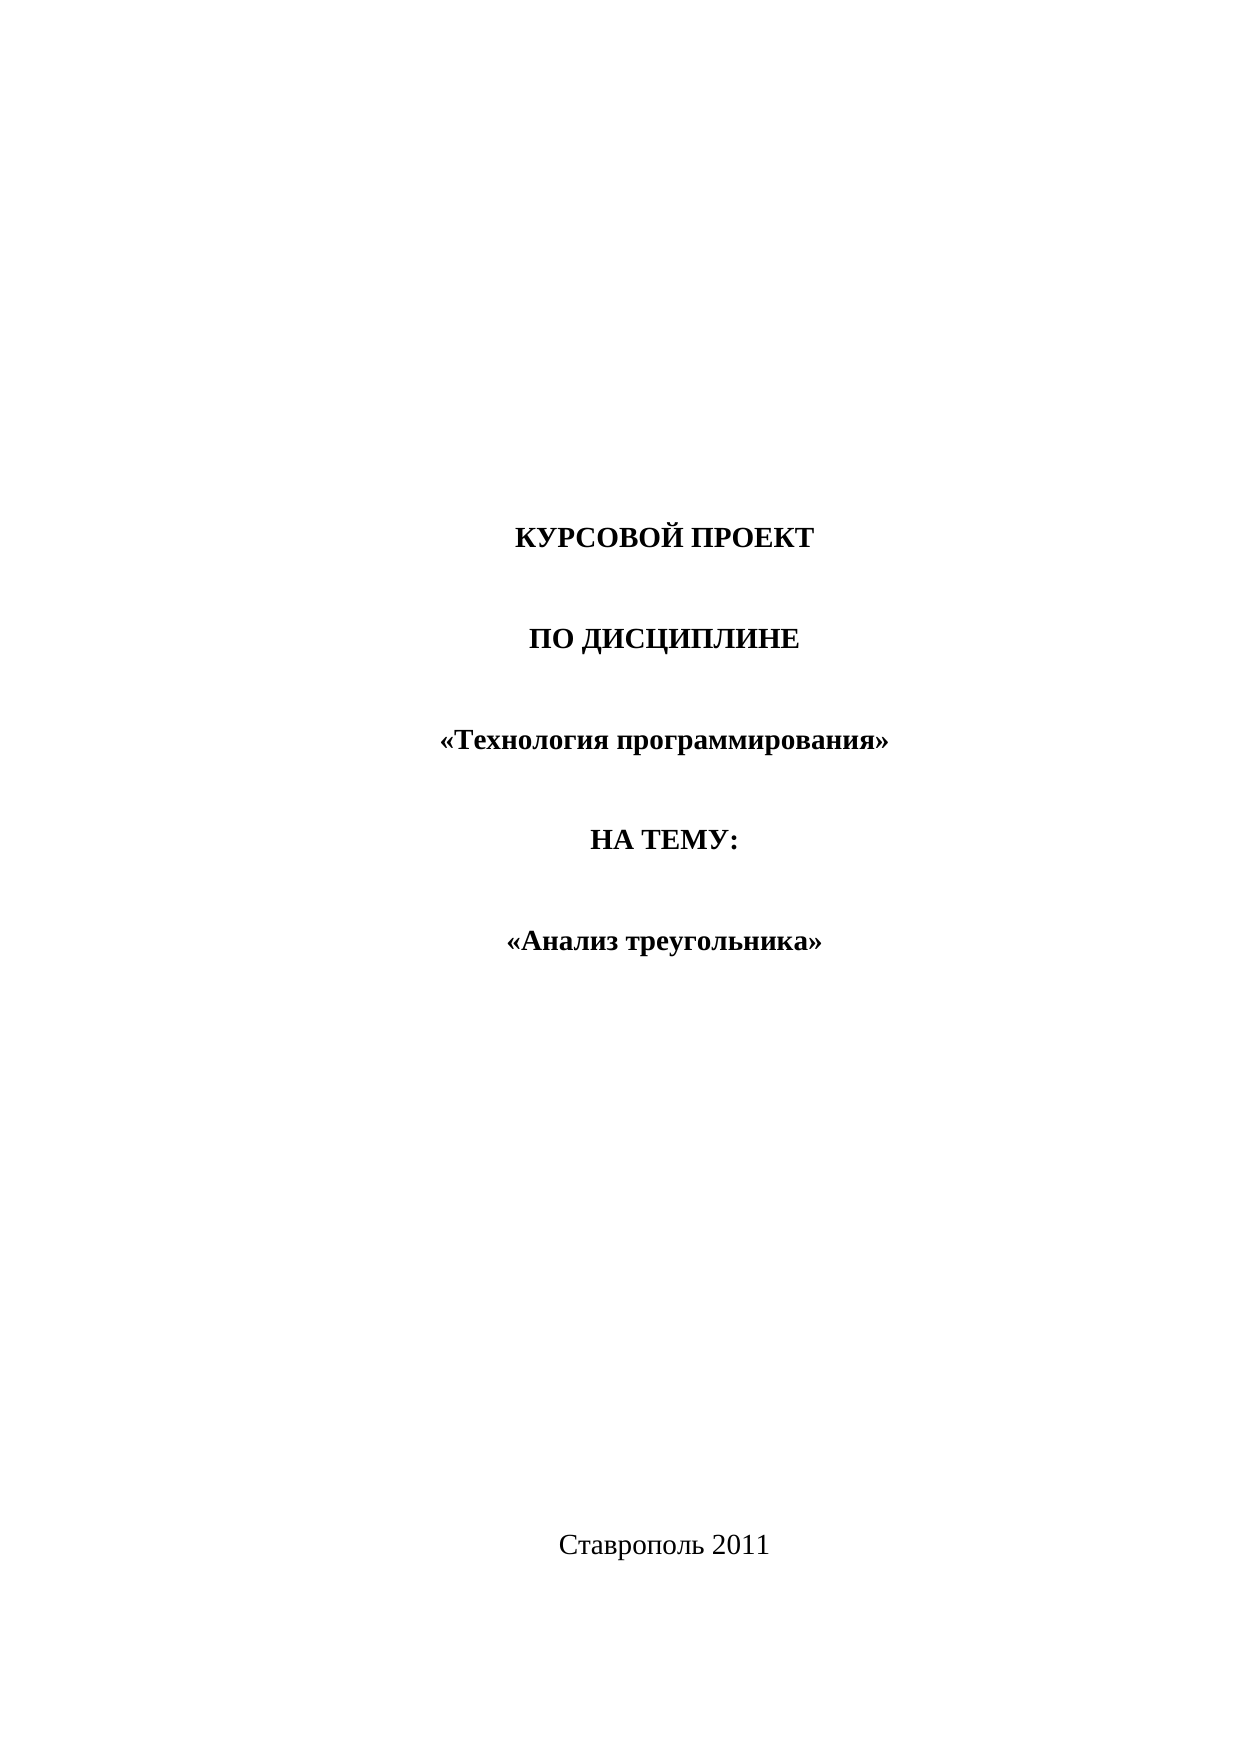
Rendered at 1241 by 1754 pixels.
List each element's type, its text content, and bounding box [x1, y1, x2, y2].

text ПО ДИСЦИПЛИНЕ [177, 621, 1152, 655]
text Ставрополь 2011 [177, 1527, 1152, 1560]
text КУРСОВОЙ ПРОЕКТ [177, 521, 1152, 554]
text «Технология программирования» [177, 722, 1152, 755]
text НА ТЕМУ: [177, 822, 1152, 856]
text «Анализ треугольника» [177, 923, 1152, 957]
